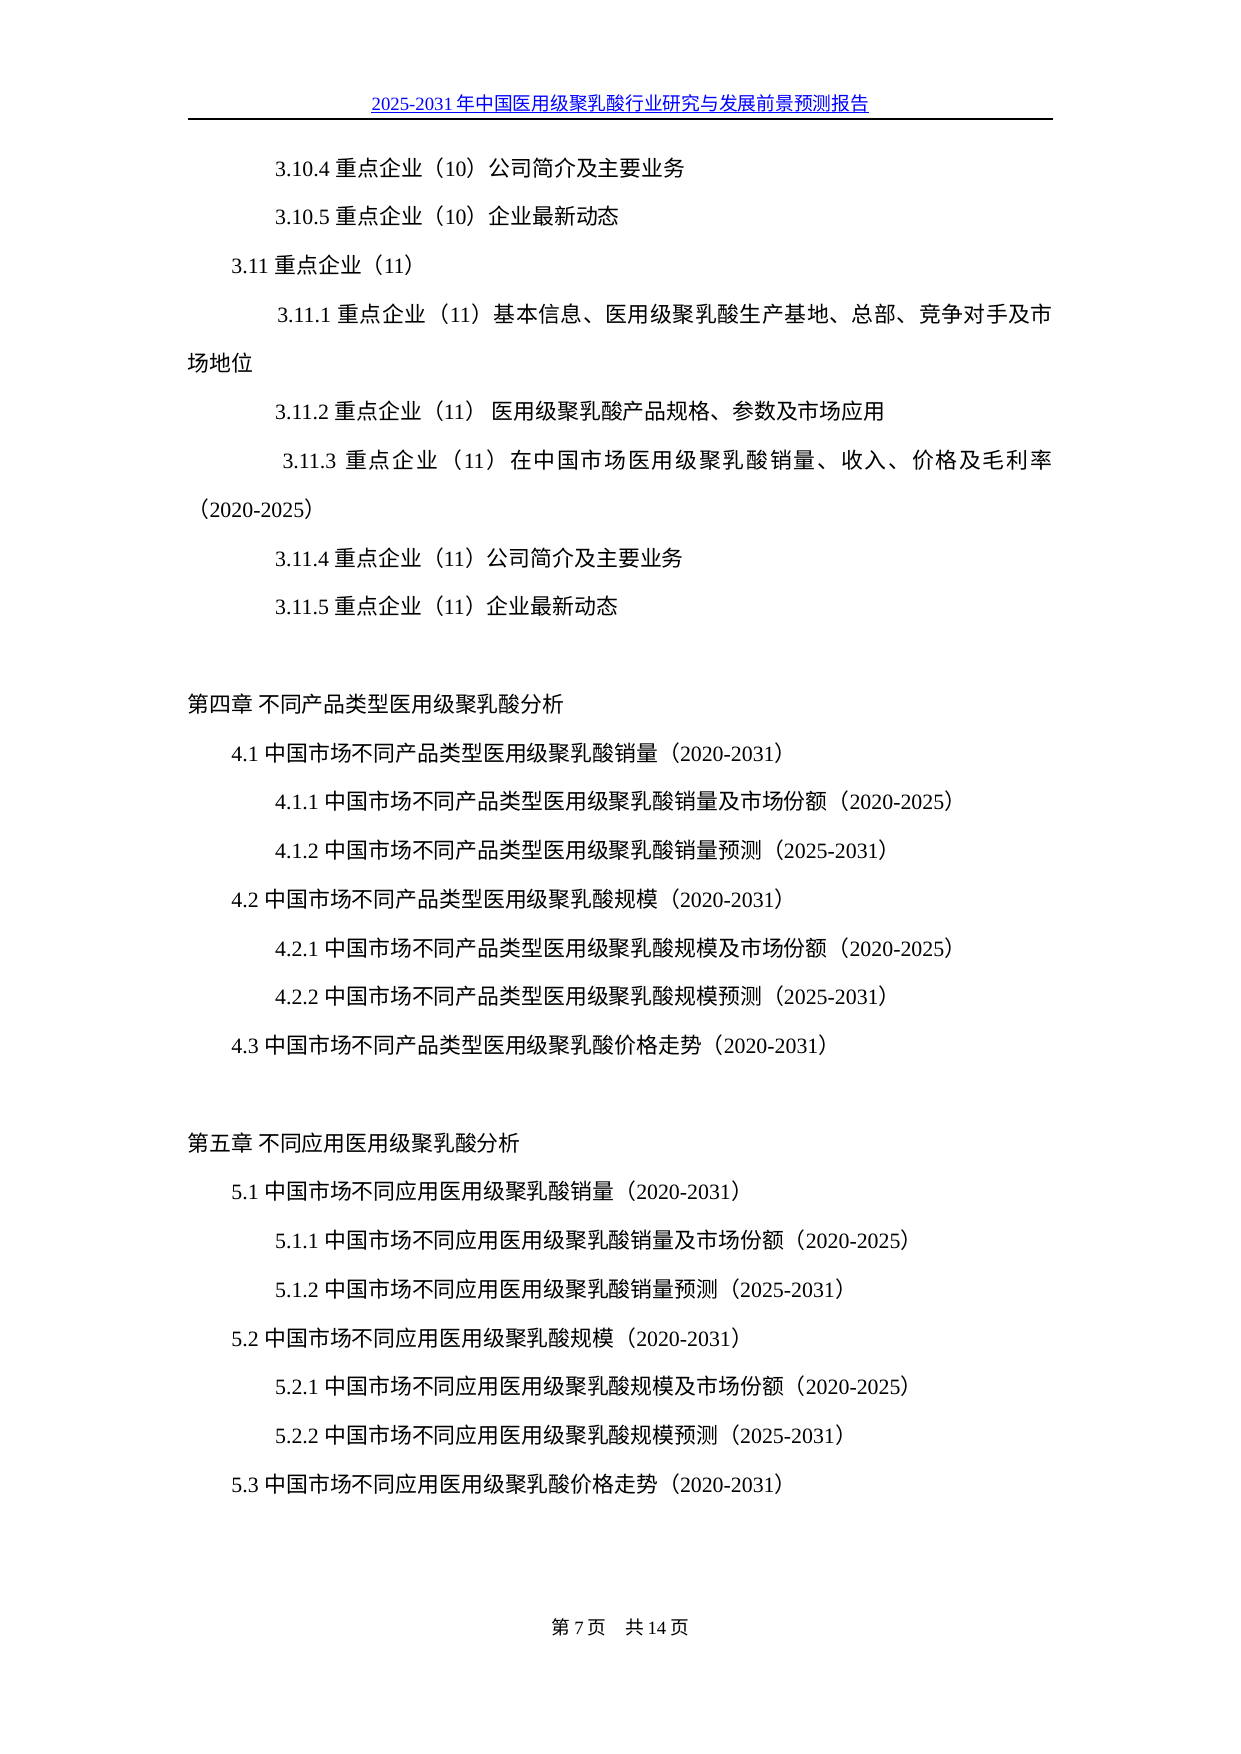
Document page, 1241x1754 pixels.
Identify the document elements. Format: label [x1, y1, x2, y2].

text [187, 150, 1053, 1499]
